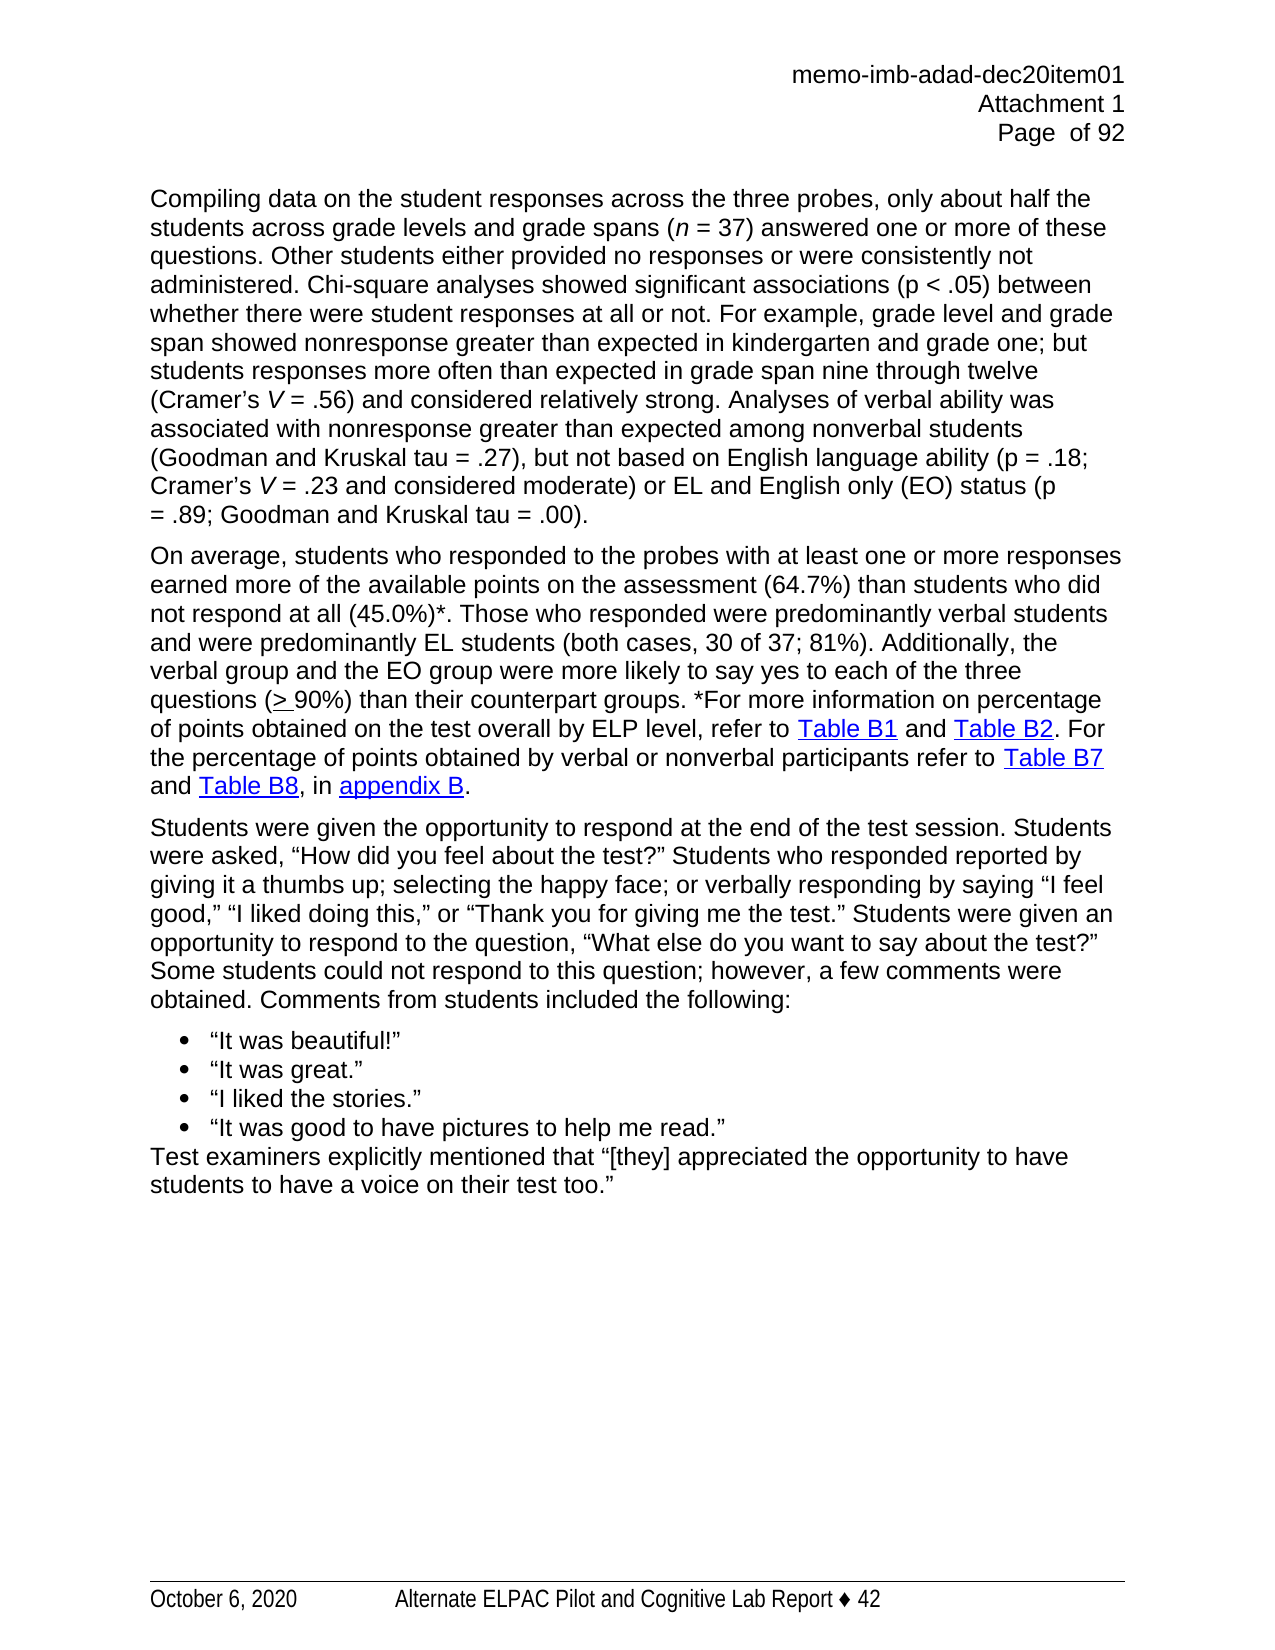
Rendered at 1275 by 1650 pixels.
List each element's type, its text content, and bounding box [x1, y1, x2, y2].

text “It was beautiful!” [180, 1026, 1125, 1055]
text On average, students who responded to the probes with at least one or more responses earned more of the available points on the assessment (64.7%) than students who did not respond at all (45.0%)*. Those who responded were predominantly verbal students and were predominantly EL students (both cases, 30 of 37; 81%). Additionally, the verbal group and the EO group were more likely to say yes to each of the three questions (> 90%) than their counterpart groups. *For more information on percentage of points obtained on the test overall by ELP level, refer to table B1 and table B2. For the percentage of points obtained by verbal or nonverbal participants refer to table B7 and table B8, in appendix B. [150, 541, 1125, 800]
text Test examiners explicitly mentioned that “[they] appreciated the opportunity to have students to have a voice on their test too.” [150, 1142, 1125, 1199]
text Students were given the opportunity to respond at the end of the test session. Students were asked, “How did you feel about the test?” Students who responded reported by giving it a thumbs up; selecting the happy face; or verbally responding by saying “I feel good,” “I liked doing this,” or “Thank you for giving me the test.” Students were given an opportunity to respond to the question, “What else do you want to say about the test?” Some students could not respond to this question; however, a few comments were obtained. Comments from students included the following: [150, 812, 1125, 1014]
text Compiling data on the student responses across the three probes, only about half the students across grade levels and grade spans (n = 37) answered one or more of these questions. Other students either provided no responses or were consistently not administered. Chi-square analyses showed significant associations (p < .05) between whether there were student responses at all or not. For example, grade level and grade span showed nonresponse greater than expected in kindergarten and grade one; but students responses more often than expected in grade span nine through twelve (Cramer’s V = .56) and considered relatively strong. Analyses of verbal ability was associated with nonresponse greater than expected among nonverbal students (Goodman and Kruskal tau = .27), but not based on English language ability (p = .18; Cramer’s V = .23 and considered moderate) or EL and English only (EO) status (p = .89; Goodman and Kruskal tau = .00). [150, 184, 1125, 529]
text “It was great.” [180, 1055, 1125, 1084]
text “I liked the stories.” [180, 1084, 1125, 1113]
text “It was good to have pictures to help me read.” [180, 1113, 1125, 1142]
